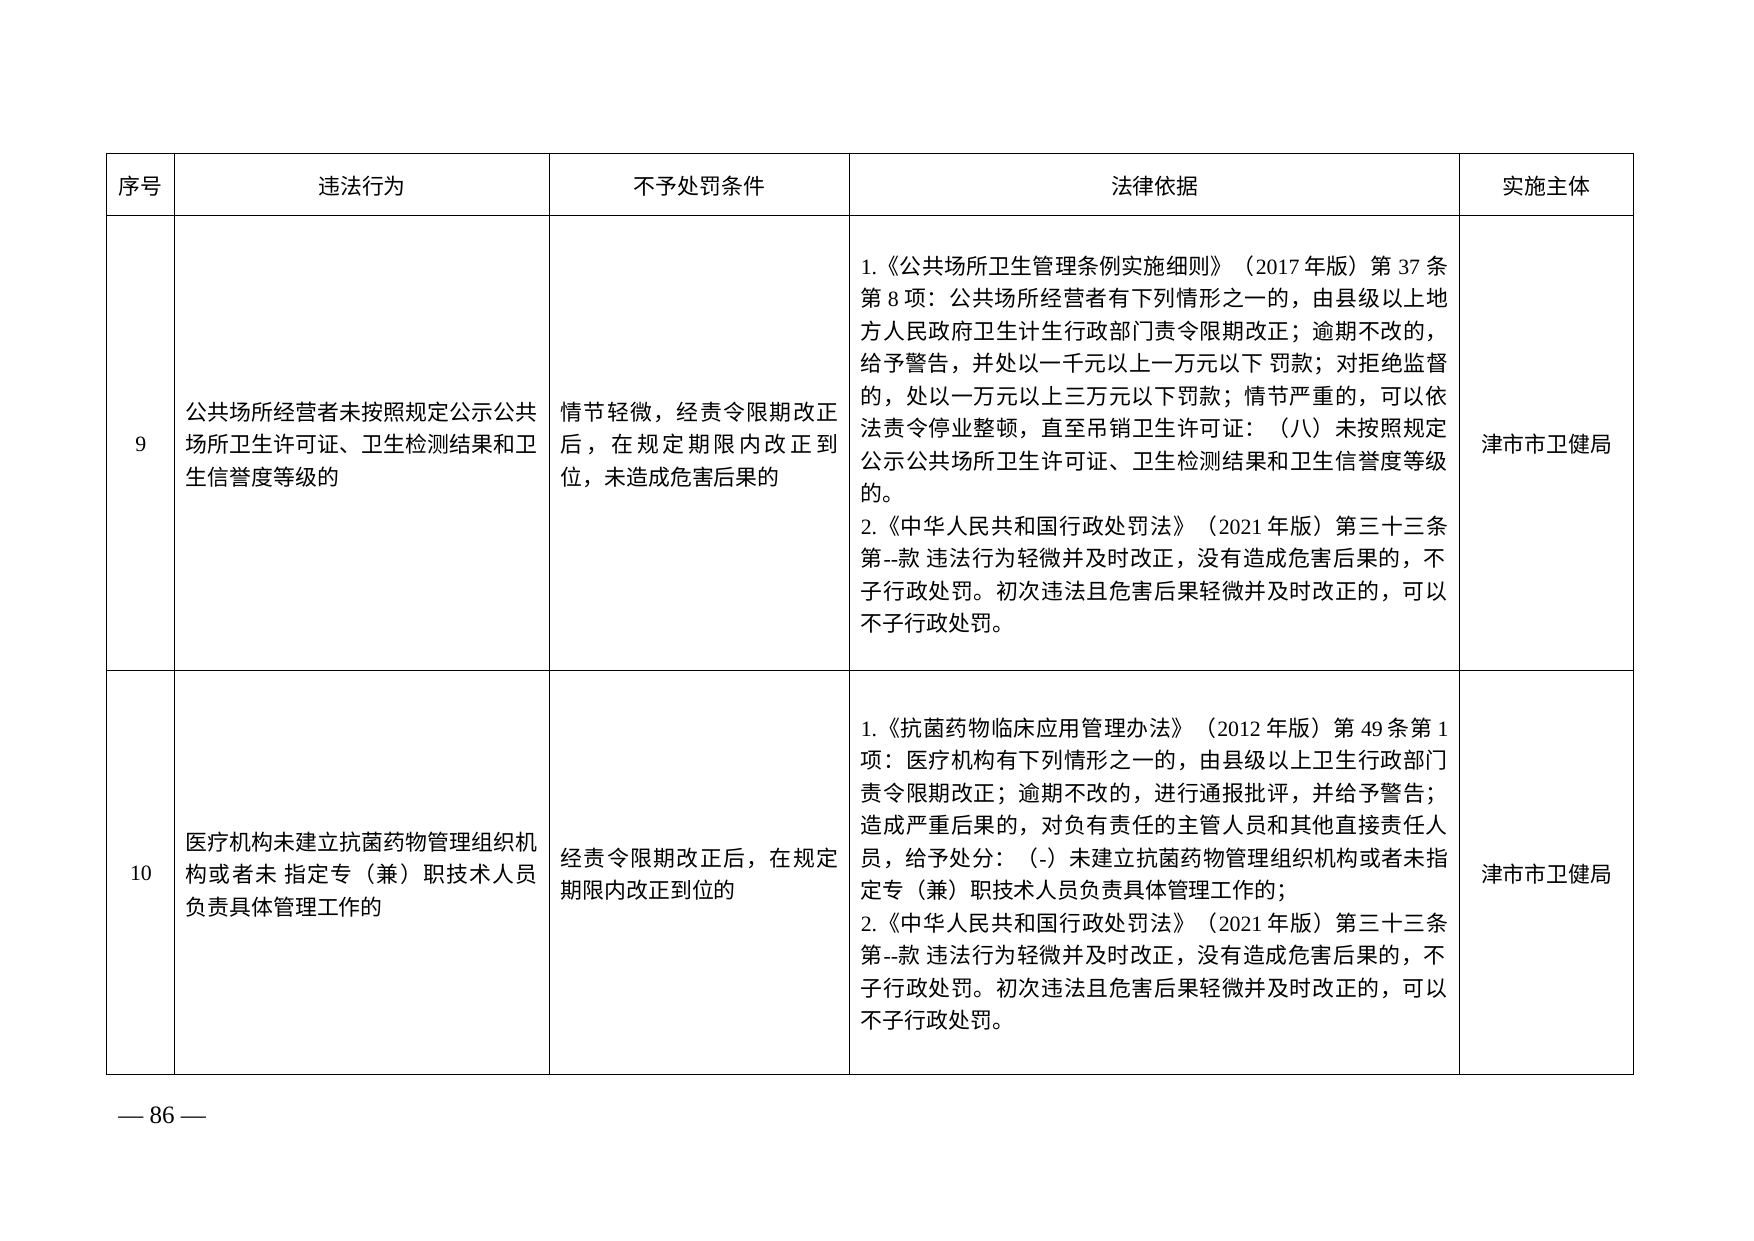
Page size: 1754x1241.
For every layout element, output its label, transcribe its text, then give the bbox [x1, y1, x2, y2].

table_header 违法行为 [175, 154, 549, 215]
table_header 实施主体 [1460, 154, 1633, 215]
table_cell 情节轻微，经责令限期改正后，在规定期限内改正到位，未造成危害后果的 [550, 216, 849, 670]
table_cell 津市市卫健局 [1460, 671, 1633, 1074]
table_header 法律依据 [850, 154, 1459, 215]
table_cell 经责令限期改正后，在规定期限内改正到位的 [550, 671, 849, 1074]
table_cell 9 [107, 216, 174, 670]
table_cell 医疗机构未建立抗菌药物管理组织机构或者未 指定专（兼）职技术人员负责具体管理工作的 [175, 671, 549, 1074]
table_cell 1.《抗菌药物临床应用管理办法》（2012年版）第49条第1项：医疗机构有下列情形之一的，由县级以上卫生行政部门责令限期改正；逾期不改的，进行通报批评，并给予警告；造成严重后果的，对负有责任的主管人员和其他直接责任人员，给予处分：（-）未建立抗菌药物管理组织机构或者未指定专（兼）职技术人员负责具体管理工作的； 2.《中华人民共和国行政处罚法》（2021年版）第三十三条第--款 违法行为轻微并及时改正，没有造成危害后果的，不子行政处罚。初次违法且危害后果轻微并及时改正的，可以不子行政处罚。 [850, 671, 1459, 1074]
table_cell 公共场所经营者未按照规定公示公共场所卫生许可证、卫生检测结果和卫生信誉度等级的 [175, 216, 549, 670]
table_cell 10 [107, 671, 174, 1074]
table_cell 津市市卫健局 [1460, 216, 1633, 670]
table_header 序号 [107, 154, 174, 215]
table_header 不予处罚条件 [550, 154, 849, 215]
table_cell 1.《公共场所卫生管理条例实施细则》（2017年版）第 37 条第8项：公共场所经营者有下列情形之一的，由县级以上地方人民政府卫生计生行政部门责令限期改正；逾期不改的，给予警告，并处以一千元以上一万元以下 罚款；对拒绝监督的，处以一万元以上三万元以下罚款；情节严重的，可以依法责令停业整顿，直至吊销卫生许可证：（八）未按照规定公示公共场所卫生许可证、卫生检测结果和卫生信誉度等级的。 2.《中华人民共和国行政处罚法》（2021年版）第三十三条第--款 违法行为轻微并及时改正，没有造成危害后果的，不子行政处罚。初次违法且危害后果轻微并及时改正的，可以不子行政处罚。 [850, 216, 1459, 670]
